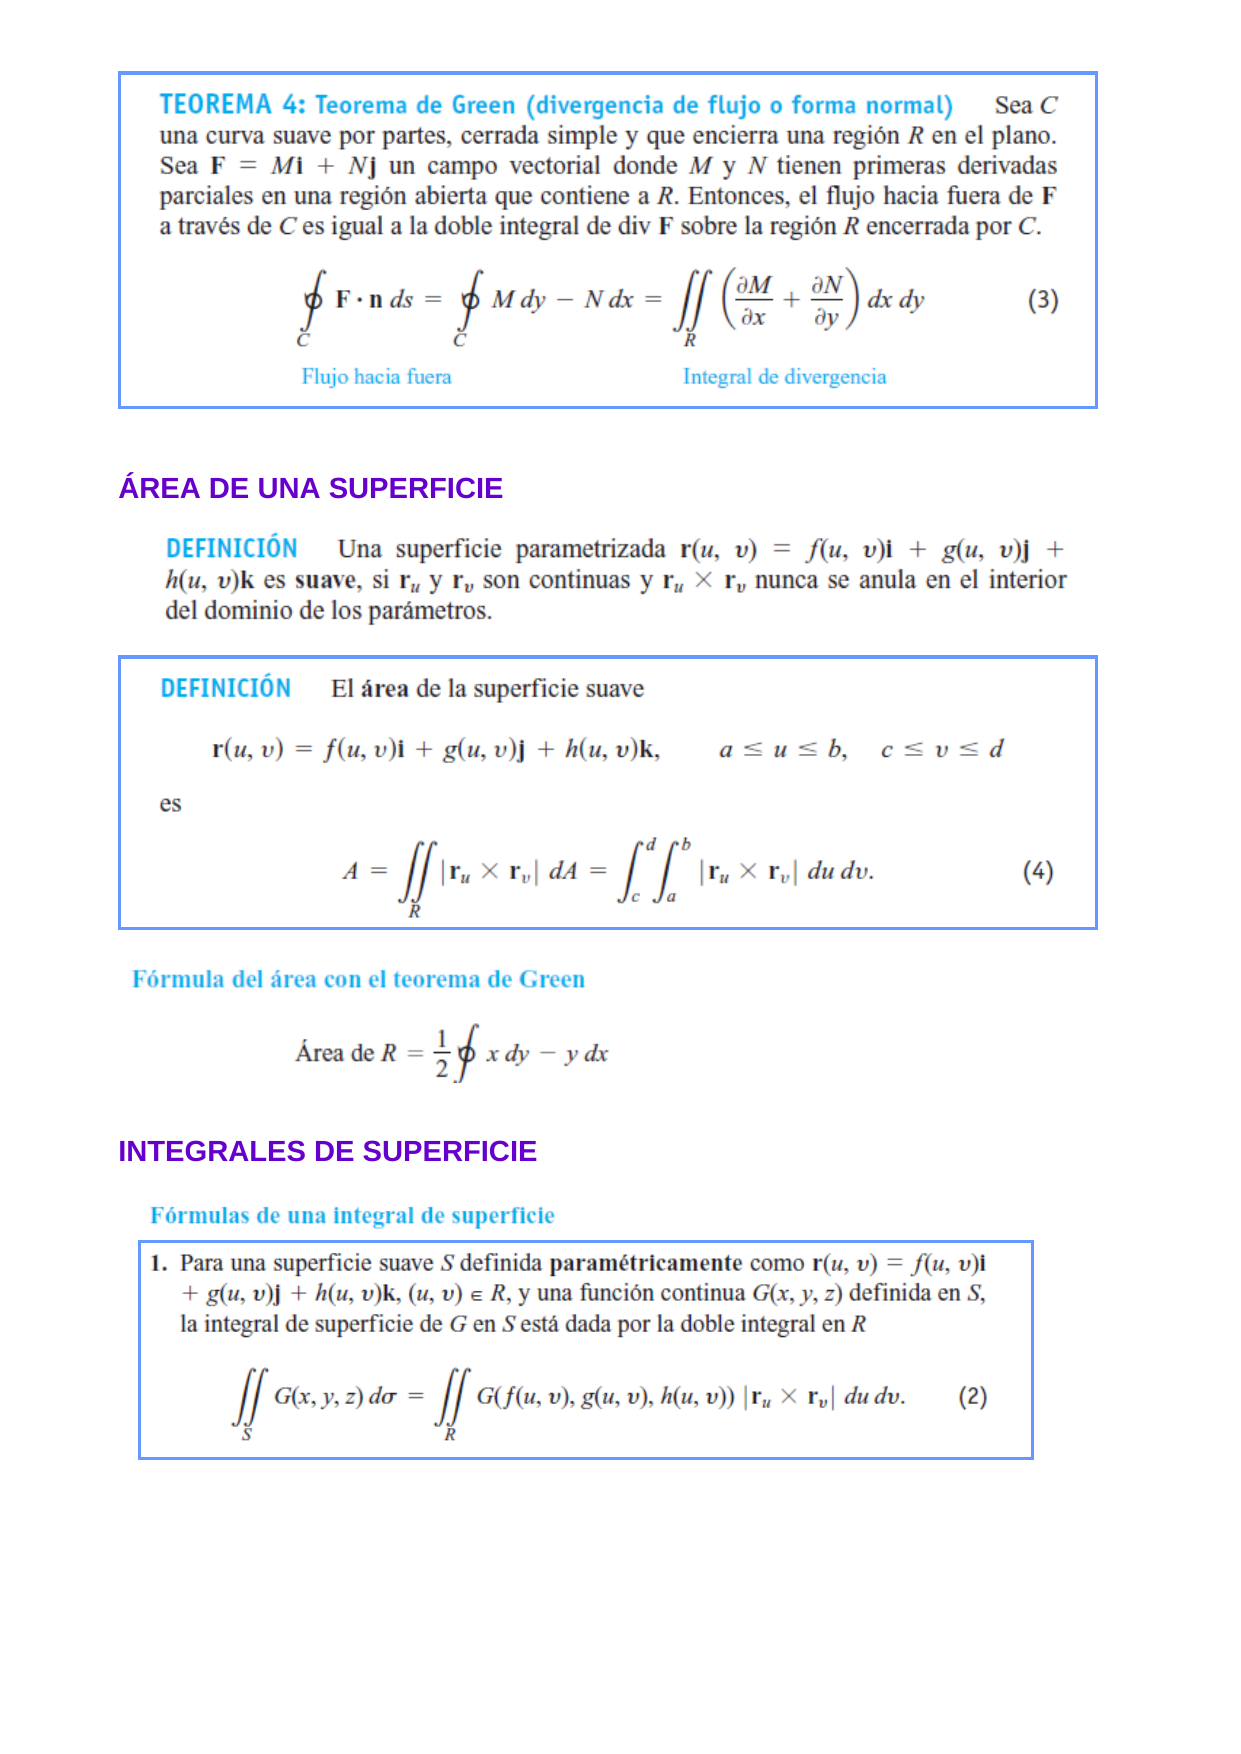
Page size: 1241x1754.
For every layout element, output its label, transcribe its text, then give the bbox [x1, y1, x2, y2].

picture [118, 942, 687, 1083]
text ÁREA DE UNA SUPERFICIE [118, 471, 1122, 505]
picture [121, 75, 1095, 406]
picture [118, 1184, 1024, 1460]
picture [121, 659, 1095, 927]
picture [141, 1243, 1024, 1457]
picture [118, 521, 1101, 644]
text INTEGRALES DE SUPERFICIE [118, 1134, 1122, 1168]
